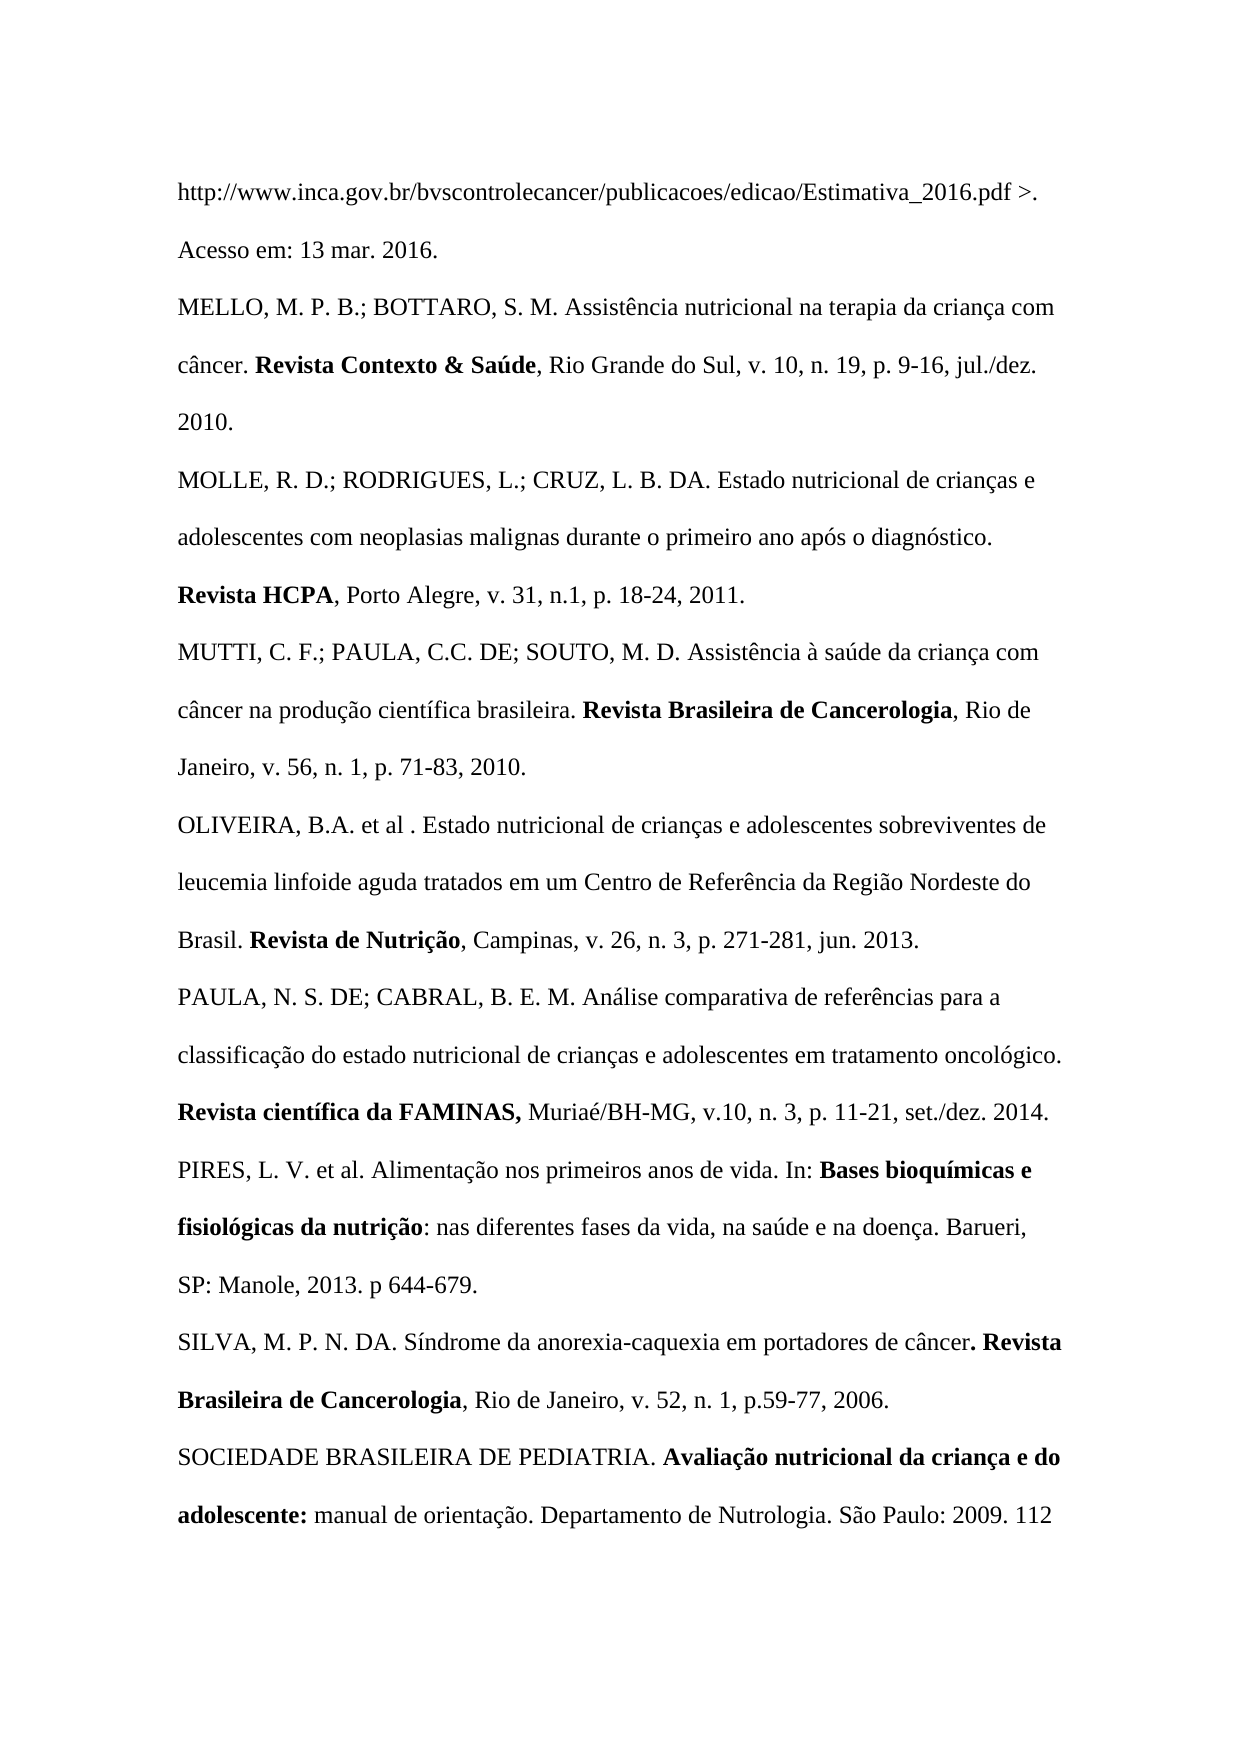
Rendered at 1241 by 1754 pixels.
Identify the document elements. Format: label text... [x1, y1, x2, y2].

text MELLO, M. P. B.; BOTTARO, S. M. Assistência nutricional na terapia da criança com câncer. Revista Contexto & Saúde, Rio Grande do Sul, v. 10, n. 19, p. 9-16, jul./dez. 2010. [177, 292, 1063, 436]
text OLIVEIRA, B.A. et al . Estado nutricional de crianças e adolescentes sobreviventes de leucemia linfoide aguda tratados em um Centro de Referência da Região Nordeste do Brasil. Revista de Nutrição, Campinas, v. 26, n. 3, p. 271-281, jun. 2013. [177, 810, 1063, 953]
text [177, 1442, 1063, 1528]
text PIRES, L. V. et al. Alimentação nos primeiros anos de vida. In: Bases bioquímicas e fisiológicas da nutrição: nas diferentes fases da vida, na saúde e na doença. Barueri, SP: Manole, 2013. p 644-679. [177, 1155, 1063, 1298]
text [177, 177, 1063, 263]
text SILVA, M. P. N. DA. Síndrome da anorexia-caquexia em portadores de câncer. Revista Brasileira de Cancerologia, Rio de Janeiro, v. 52, n. 1, p.59-77, 2006. [177, 1327, 1063, 1413]
text MUTTI, C. F.; PAULA, C.C. DE; SOUTO, M. D. Assistência à saúde da criança com câncer na produção científica brasileira. Revista Brasileira de Cancerologia, Rio de Janeiro, v. 56, n. 1, p. 71-83, 2010. [177, 637, 1063, 781]
text MOLLE, R. D.; RODRIGUES, L.; CRUZ, L. B. DA. Estado nutricional de crianças e adolescentes com neoplasias malignas durante o primeiro ano após o diagnóstico. Revista HCPA, Porto Alegre, v. 31, n.1, p. 18-24, 2011. [177, 465, 1063, 608]
text PAULA, N. S. DE; CABRAL, B. E. M. Análise comparativa de referências para a classificação do estado nutricional de crianças e adolescentes em tratamento oncológico. Revista científica da FAMINAS, Muriaé/BH-MG, v.10, n. 3, p. 11-21, set./dez. 2014. [177, 982, 1063, 1126]
